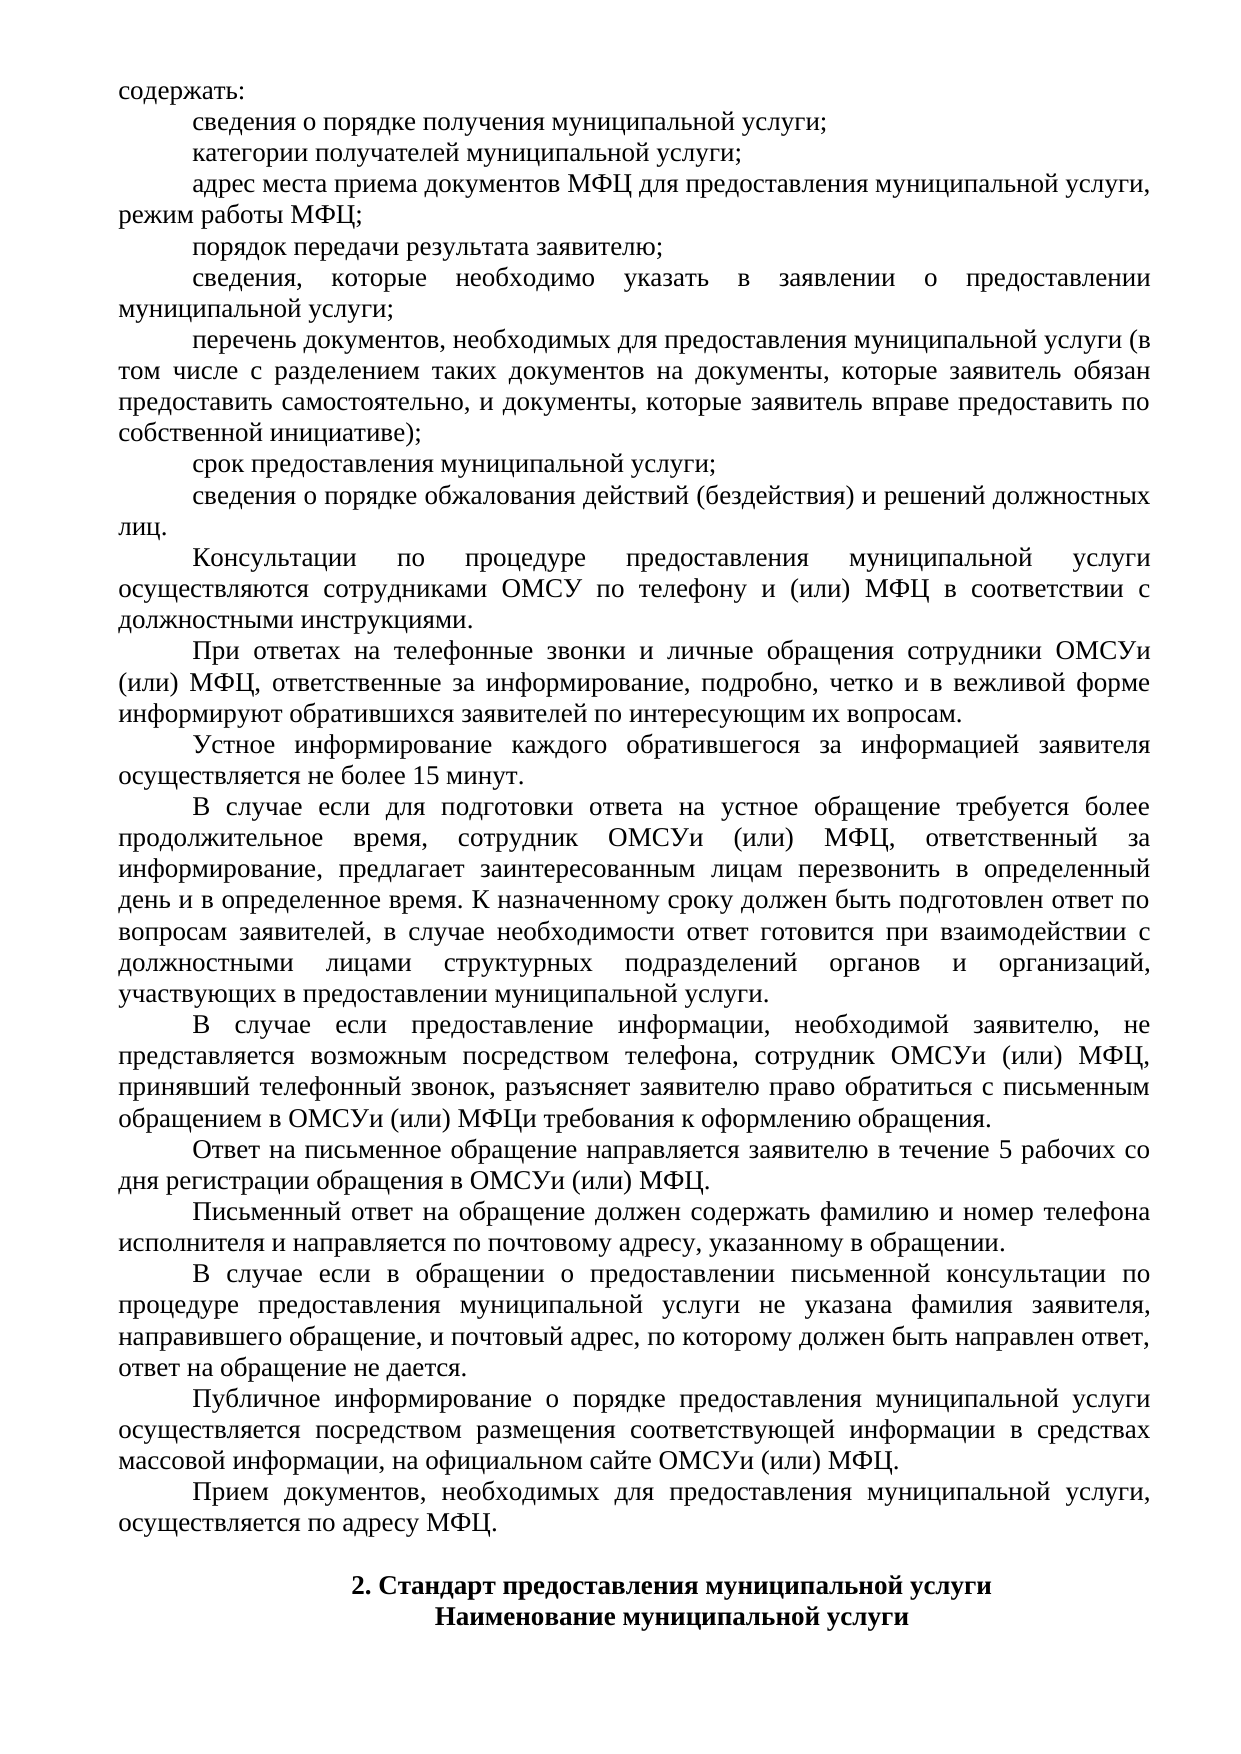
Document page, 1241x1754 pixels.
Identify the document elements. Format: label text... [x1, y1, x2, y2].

text сведения о порядке получения муниципальной услуги; [118, 105, 1152, 136]
text Письменный ответ на обращение должен содержать фамилию и номер телефона исполнителя и направляется по почтовому адресу, указанному в обращении. [118, 1195, 1152, 1257]
text сведения, которые необходимо указать в заявлении о предоставлении муниципальной услуги; [118, 261, 1152, 323]
text Публичное информирование о порядке предоставления муниципальной услуги осуществляется посредством размещения соответствующей информации в средствах массовой информации, на официальном сайте ОМСУи (или) МФЦ. [118, 1382, 1152, 1475]
text порядок передачи результата заявителю; [118, 229, 1152, 261]
text При ответах на телефонные звонки и личные обращения сотрудники ОМСУи (или) МФЦ, ответственные за информирование, подробно, четко и в вежливой форме информируют обратившихся заявителей по интересующим их вопросам. [118, 634, 1152, 728]
text В случае если в обращении о предоставлении письменной консультации по процедуре предоставления муниципальной услуги не указана фамилия заявителя, направившего обращение, и почтовый адрес, по которому должен быть направлен ответ, ответ на обращение не дается. [118, 1257, 1152, 1382]
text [118, 74, 1152, 105]
text Наименование муниципальной услуги [118, 1600, 1152, 1631]
text В случае если для подготовки ответа на устное обращение требуется более продолжительное время, сотрудник ОМСУи (или) МФЦ, ответственный за информирование, предлагает заинтересованным лицам перезвонить в определенный день и в определенное время. К назначенному сроку должен быть подготовлен ответ по вопросам заявителей, в случае необходимости ответ готовится при взаимодействии с должностными лицами структурных подразделений органов и организаций, участвующих в предоставлении муниципальной услуги. [118, 790, 1152, 1008]
text Консультации по процедуре предоставления муниципальной услуги осуществляются сотрудниками ОМСУ по телефону и (или) МФЦ в соответствии с должностными инструкциями. [118, 541, 1152, 634]
text Прием документов, необходимых для предоставления муниципальной услуги, осуществляется по адресу МФЦ. [118, 1475, 1152, 1538]
text В случае если предоставление информации, необходимой заявителю, не представляется возможным посредством телефона, сотрудник ОМСУи (или) МФЦ, принявший телефонный звонок, разъясняет заявителю право обратиться с письменным обращением в ОМСУи (или) МФЦи требования к оформлению обращения. [118, 1008, 1152, 1133]
text сведения о порядке обжалования действий (бездействия) и решений должностных лиц. [118, 479, 1152, 541]
text срок предоставления муниципальной услуги; [118, 448, 1152, 479]
text Ответ на письменное обращение направляется заявителю в течение 5 рабочих со дня регистрации обращения в ОМСУи (или) МФЦ. [118, 1133, 1152, 1195]
text категории получателей муниципальной услуги; [118, 136, 1152, 167]
text Устное информирование каждого обратившегося за информацией заявителя осуществляется не более 15 минут. [118, 728, 1152, 790]
text перечень документов, необходимых для предоставления муниципальной услуги (в том числе с разделением таких документов на документы, которые заявитель обязан предоставить самостоятельно, и документы, которые заявитель вправе предоставить по собственной инициативе); [118, 323, 1152, 448]
text 2. Стандарт предоставления муниципальной услуги [118, 1569, 1152, 1600]
text адрес места приема документов МФЦ для предоставления муниципальной услуги, режим работы МФЦ; [118, 167, 1152, 229]
